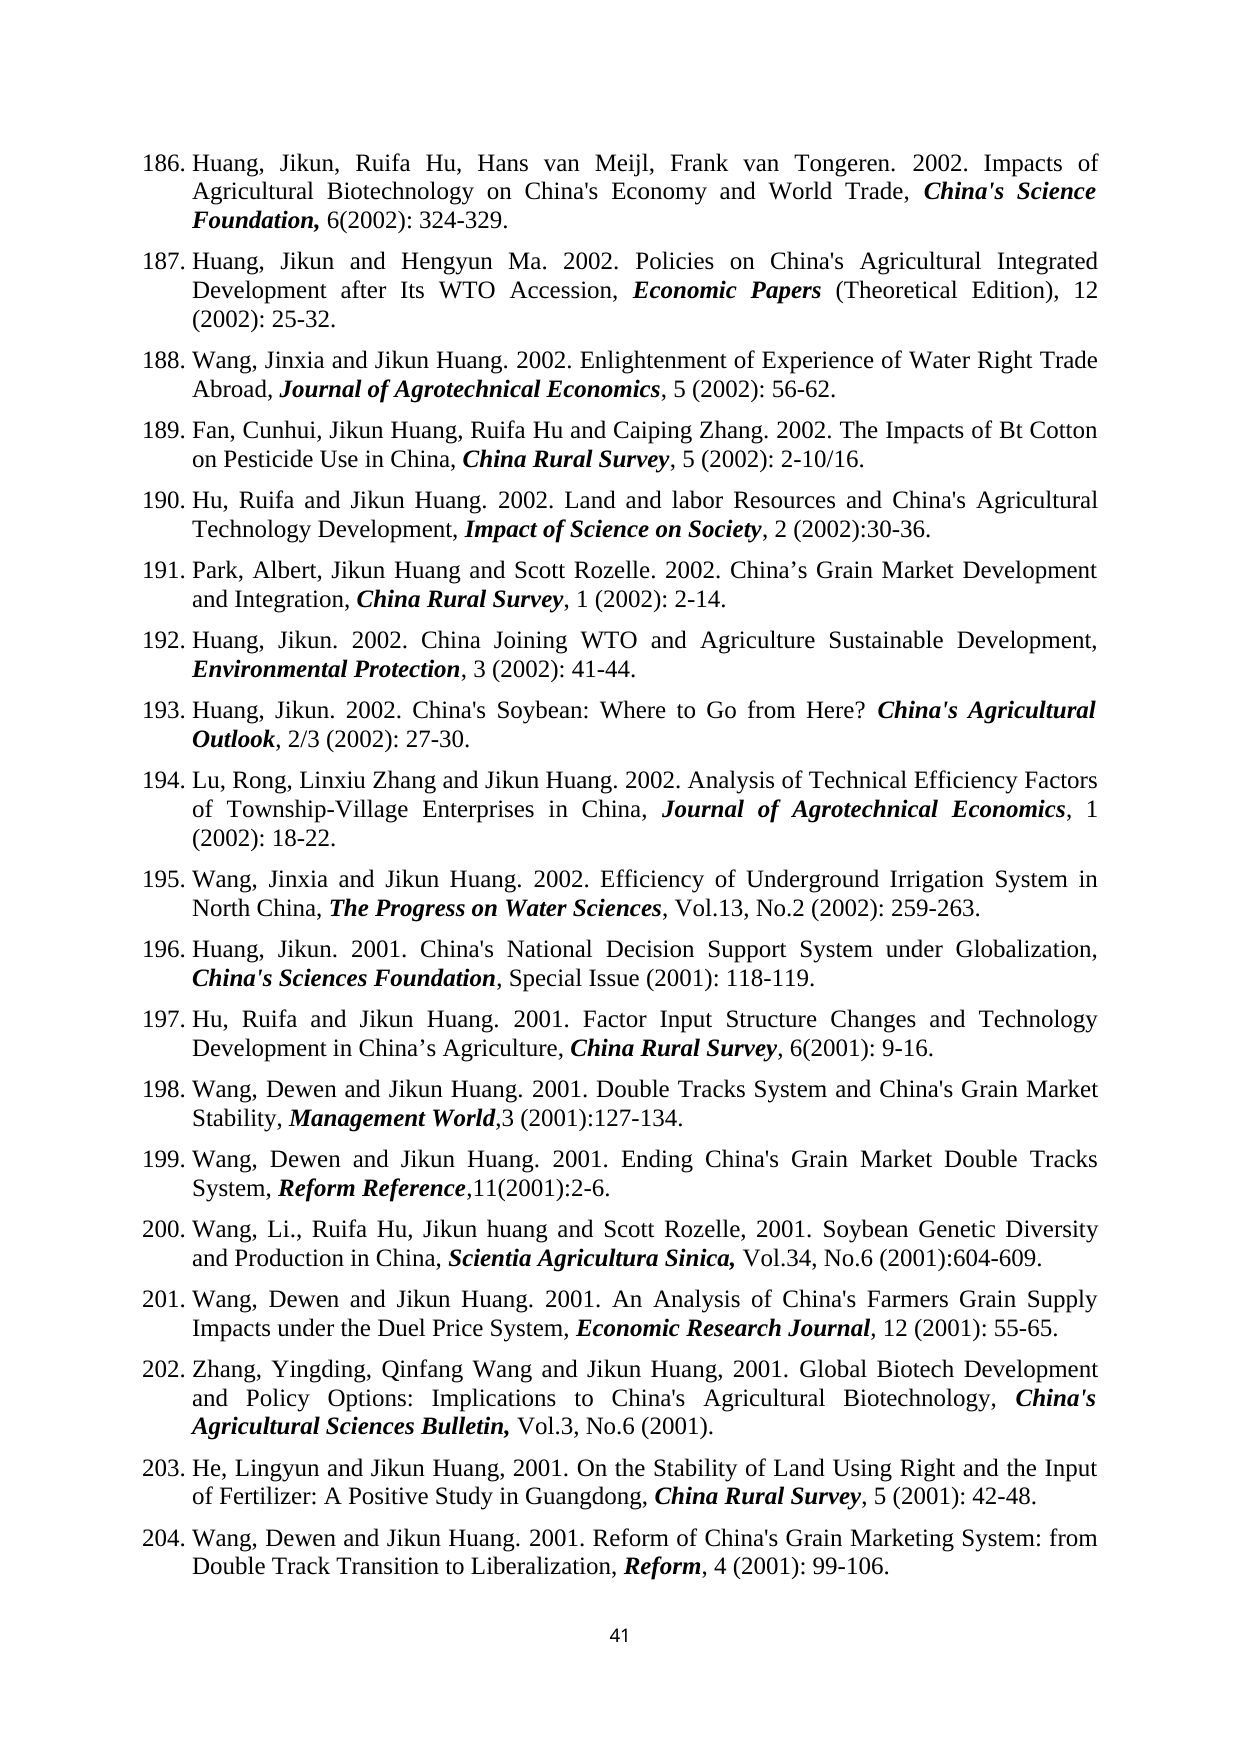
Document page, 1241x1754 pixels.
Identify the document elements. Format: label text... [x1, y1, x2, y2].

list He, Lingyun and Jikun Huang, 2001. On the Stability of Land Using Right and the Input of Fertilizer: A Positive Study in Guangdong, China Rural Survey, 5 (2001): 42-48. [142, 1453, 1098, 1510]
list Lu, Rong, Linxiu Zhang and Jikun Huang. 2002. Analysis of Technical Efficiency Factors of Township-Village Enterprises in China, Journal of Agrotechnical Economics, 1 (2002): 18-22. [142, 765, 1098, 851]
list Fan, Cunhui, Jikun Huang, Ruifa Hu and Caiping Zhang. 2002. The Impacts of Bt Cotton on Pesticide Use in China, China Rural Survey, 5 (2002): 2-10/16. [142, 415, 1098, 473]
list Hu, Ruifa and Jikun Huang. 2002. Land and labor Resources and China's Agricultural Technology Development, Impact of Science on Society, 2 (2002):30-36. [142, 485, 1098, 543]
list Huang, Jikun. 2001. China's National Decision Support System under Globalization, China's Sciences Foundation, Special Issue (2001): 118-119. [142, 934, 1098, 991]
list Wang, Li., Ruifa Hu, Jikun huang and Scott Rozelle, 2001. Soybean Genetic Diversity and Production in China, Scientia Agricultura Sinica, Vol.34, No.6 (2001):604-609. [142, 1214, 1098, 1271]
list Huang, Jikun and Hengyun Ma. 2002. Policies on China's Agricultural Integrated Development after Its WTO Accession, Economic Papers (Theoretical Edition), 12 (2002): 25-32. [142, 246, 1098, 333]
list Wang, Dewen and Jikun Huang. 2001. Double Tracks System and China's Grain Market Stability, Management World,3 (2001):127-134. [142, 1074, 1098, 1131]
list Huang, Jikun. 2002. China's Soybean: Where to Go from Here? China's Agricultural Outlook, 2/3 (2002): 27-30. [142, 695, 1098, 753]
list Wang, Jinxia and Jikun Huang. 2002. Enlightenment of Experience of Water Right Trade Abroad, Journal of Agrotechnical Economics, 5 (2002): 56-62. [142, 345, 1098, 403]
list Wang, Dewen and Jikun Huang. 2001. Reform of China's Grain Marketing System: from Double Track Transition to Liberalization, Reform, 4 (2001): 99-106. [142, 1523, 1098, 1580]
list Huang, Jikun, Ruifa Hu, Hans van Meijl, Frank van Tongeren. 2002. Impacts of Agricultural Biotechnology on China's Economy and World Trade, China's Science Foundation, 6(2002): 324-329. [142, 148, 1098, 234]
list Huang, Jikun. 2002. China Joining WTO and Agriculture Sustainable Development, Environmental Protection, 3 (2002): 41-44. [142, 625, 1098, 683]
list Wang, Dewen and Jikun Huang. 2001. An Analysis of China's Farmers Grain Supply Impacts under the Duel Price System, Economic Research Journal, 12 (2001): 55-65. [142, 1284, 1098, 1341]
list Park, Albert, Jikun Huang and Scott Rozelle. 2002. China’s Grain Market Development and Integration, China Rural Survey, 1 (2002): 2-14. [142, 555, 1098, 613]
list Zhang, Yingding, Qinfang Wang and Jikun Huang, 2001. Global Biotech Development and Policy Options: Implications to China's Agricultural Biotechnology, China's Agricultural Sciences Bulletin, Vol.3, No.6 (2001). [142, 1354, 1098, 1440]
list Hu, Ruifa and Jikun Huang. 2001. Factor Input Structure Changes and Technology Development in China’s Agriculture, China Rural Survey, 6(2001): 9-16. [142, 1004, 1098, 1061]
list Wang, Jinxia and Jikun Huang. 2002. Efficiency of Underground Irrigation System in North China, The Progress on Water Sciences, Vol.13, No.2 (2002): 259-263. [142, 864, 1098, 921]
list Wang, Dewen and Jikun Huang. 2001. Ending China's Grain Market Double Tracks System, Reform Reference,11(2001):2-6. [142, 1144, 1098, 1201]
